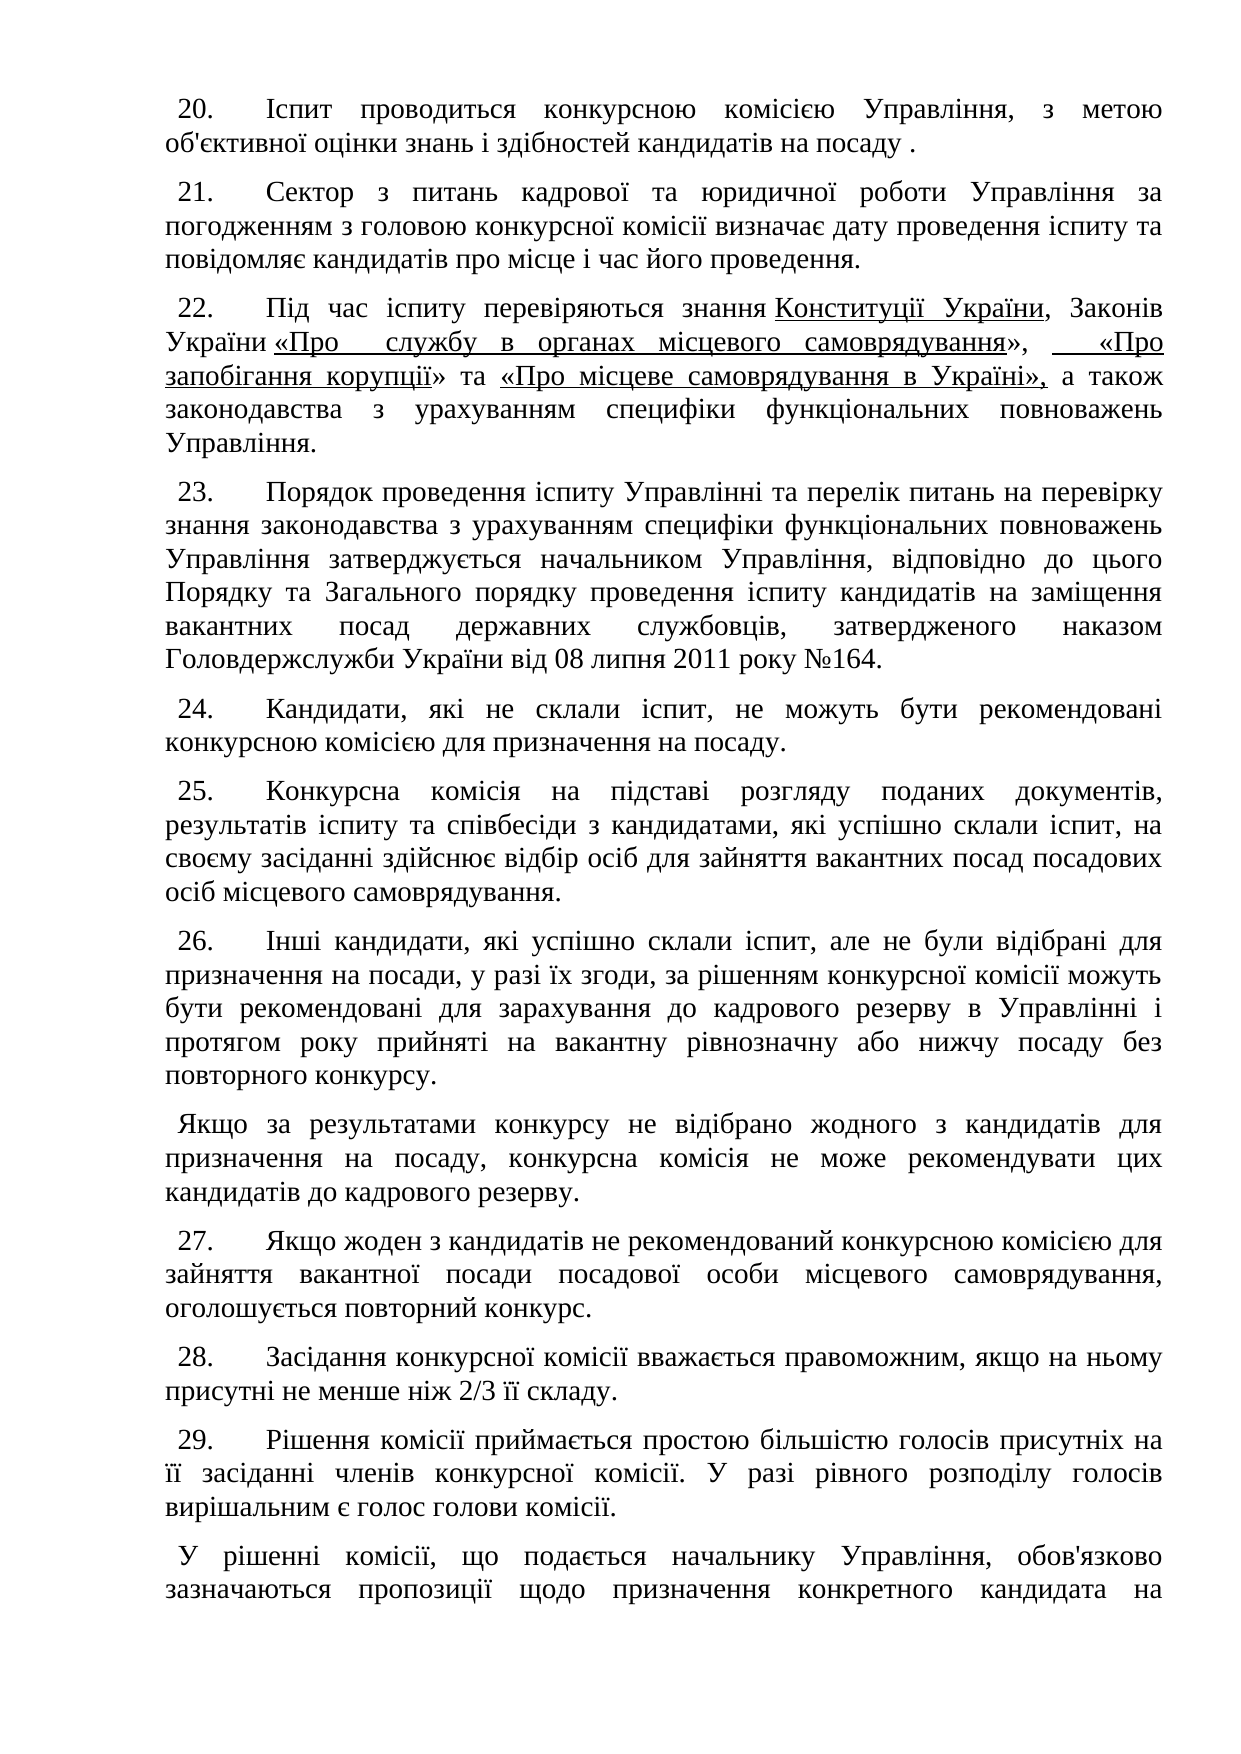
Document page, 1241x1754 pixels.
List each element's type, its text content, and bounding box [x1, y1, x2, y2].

text Якщо за результатами конкурсу не відібрано жодного з кандидатів для призначення на посаду, конкурсна комісія не може рекомендувати цих кандидатів до кадрового резерву. [165, 1107, 1163, 1207]
text 20. Іспит проводиться конкурсною комісією Управління, з метою об'єктивної оцінки знань і здібностей кандидатів на посаду . [165, 92, 1163, 159]
text 27. Якщо жоден з кандидатів не рекомендований конкурсною комісією для зайняття вакантної посади посадової особи місцевого самоврядування, оголошується повторний конкурс. [165, 1223, 1163, 1323]
text 29. Рішення комісії приймається простою більшістю голосів присутніх на її засіданні членів конкурсної комісії. У разі рівного розподілу голосів вирішальним є голос голови комісії. [165, 1422, 1163, 1522]
text 23. Порядок проведення іспиту Управлінні та перелік питань на перевірку знання законодавства з урахуванням специфіки функціональних повноважень Управління затверджується начальником Управління, відповідно до цього Порядку та Загального порядку проведення іспиту кандидатів на заміщення вакантних посад державних службовців, затвердженого наказом Головдержслужби України від 08 липня 2011 року №164. [165, 474, 1163, 675]
text 22. Під час іспиту перевіряються знання Конституції України, Законів України «Про службу в органах місцевого самоврядування», «Про запобігання корупції» та «Про місцеве самоврядування в Україні», а також законодавства з урахуванням специфіки функціональних повноважень Управління. [165, 291, 1163, 458]
text 21. Сектор з питань кадрової та юридичної роботи Управління за погодженням з головою конкурсної комісії визначає дату проведення іспиту та повідомляє кандидатів про місце і час його проведення. [165, 174, 1163, 275]
text 28. Засідання конкурсної комісії вважається правоможним, якщо на ньому присутні не менше ніж 2/3 її складу. [165, 1339, 1163, 1406]
text 26. Інші кандидати, які успішно склали іспит, але не були відібрані для призначення на посади, у разі їх згоди, за рішенням конкурсної комісії можуть бути рекомендовані для зарахування до кадрового резерву в Управлінні і протягом року прийняті на вакантну рівнозначну або нижчу посаду без повторного конкурсу. [165, 923, 1163, 1091]
text 24. Кандидати, які не склали іспит, не можуть бути рекомендовані конкурсною комісією для призначення на посаду. [165, 691, 1163, 758]
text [165, 1538, 1163, 1605]
text 25. Конкурсна комісія на підставі розгляду поданих документів, результатів іспиту та співбесіди з кандидатами, які успішно склали іспит, на своєму засіданні здійснює відбір осіб для зайняття вакантних посад посадових осіб місцевого самоврядування. [165, 773, 1163, 908]
